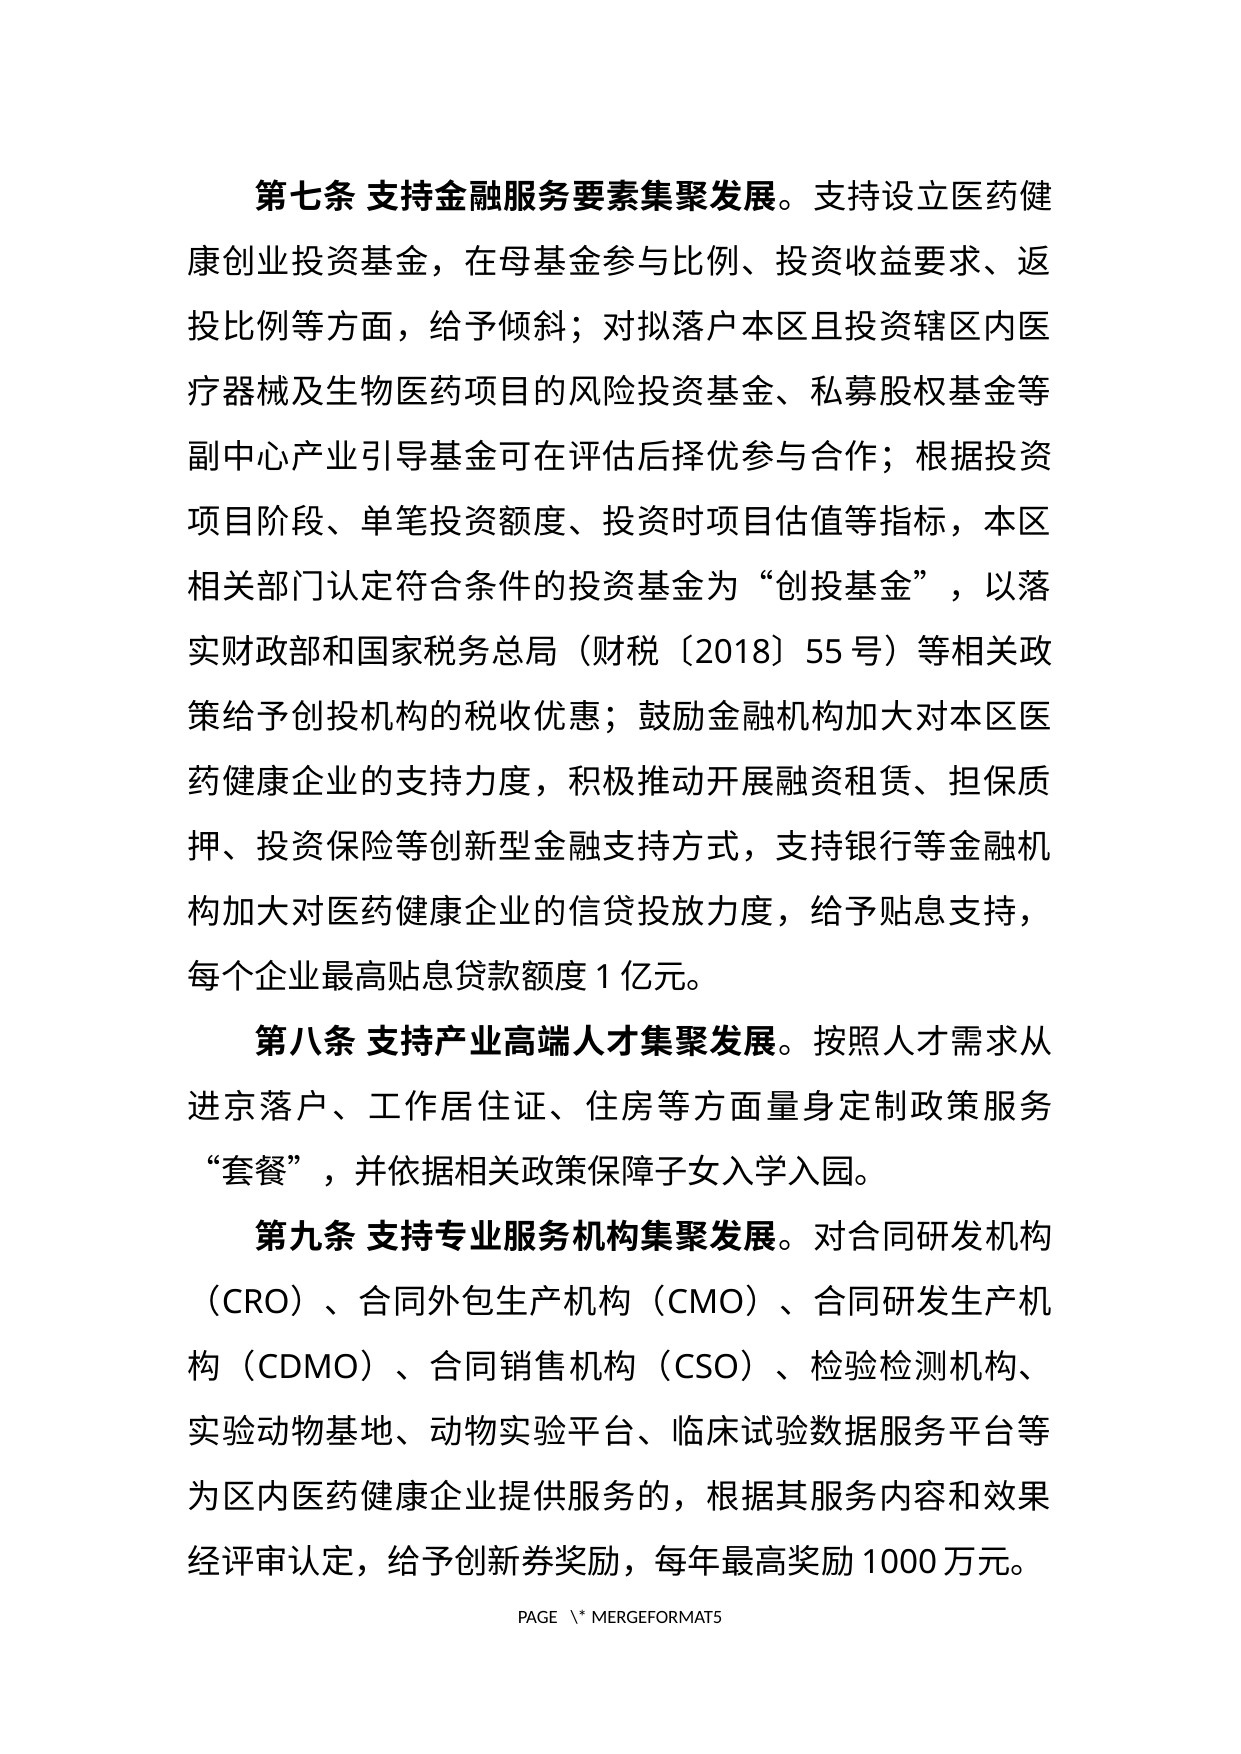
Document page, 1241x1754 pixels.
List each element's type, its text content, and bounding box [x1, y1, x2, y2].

text 第九条 支持专业服务机构集聚发展。对合同研发机构（CRO）、合同外包生产机构（CMO）、合同研发生产机构（CDMO）、合同销售机构（CSO）、检验检测机构、实验动物基地、动物实验平台、临床试验数据服务平台等，为区内医药健康企业提供服务的，根据其服务内容和效果，经评审认定，给予创新券奖励，每年最高奖励1000万元。 [187, 1202, 1053, 1592]
text 第八条 支持产业高端人才集聚发展。按照人才需求从进京落户、工作居住证、住房等方面量身定制政策服务“套餐”，并依据相关政策保障子女入学入园。 [187, 1007, 1053, 1202]
text 第七条 支持金融服务要素集聚发展。支持设立医药健康创业投资基金，在母基金参与比例、投资收益要求、返投比例等方面，给予倾斜；对拟落户本区且投资辖区内医疗器械及生物医药项目的风险投资基金、私募股权基金等，副中心产业引导基金可在评估后择优参与合作；根据投资项目阶段、单笔投资额度、投资时项目估值等指标，本区相关部门认定符合条件的投资基金为“创投基金”，以落实财政部和国家税务总局（财税〔2018〕55号）等相关政策给予创投机构的税收优惠；鼓励金融机构加大对本区医药健康企业的支持力度，积极推动开展融资租赁、担保质押、投资保险等创新型金融支持方式，支持银行等金融机构加大对医药健康企业的信贷投放力度，给予贴息支持，每个企业最高贴息贷款额度1亿元。 [187, 162, 1053, 1007]
